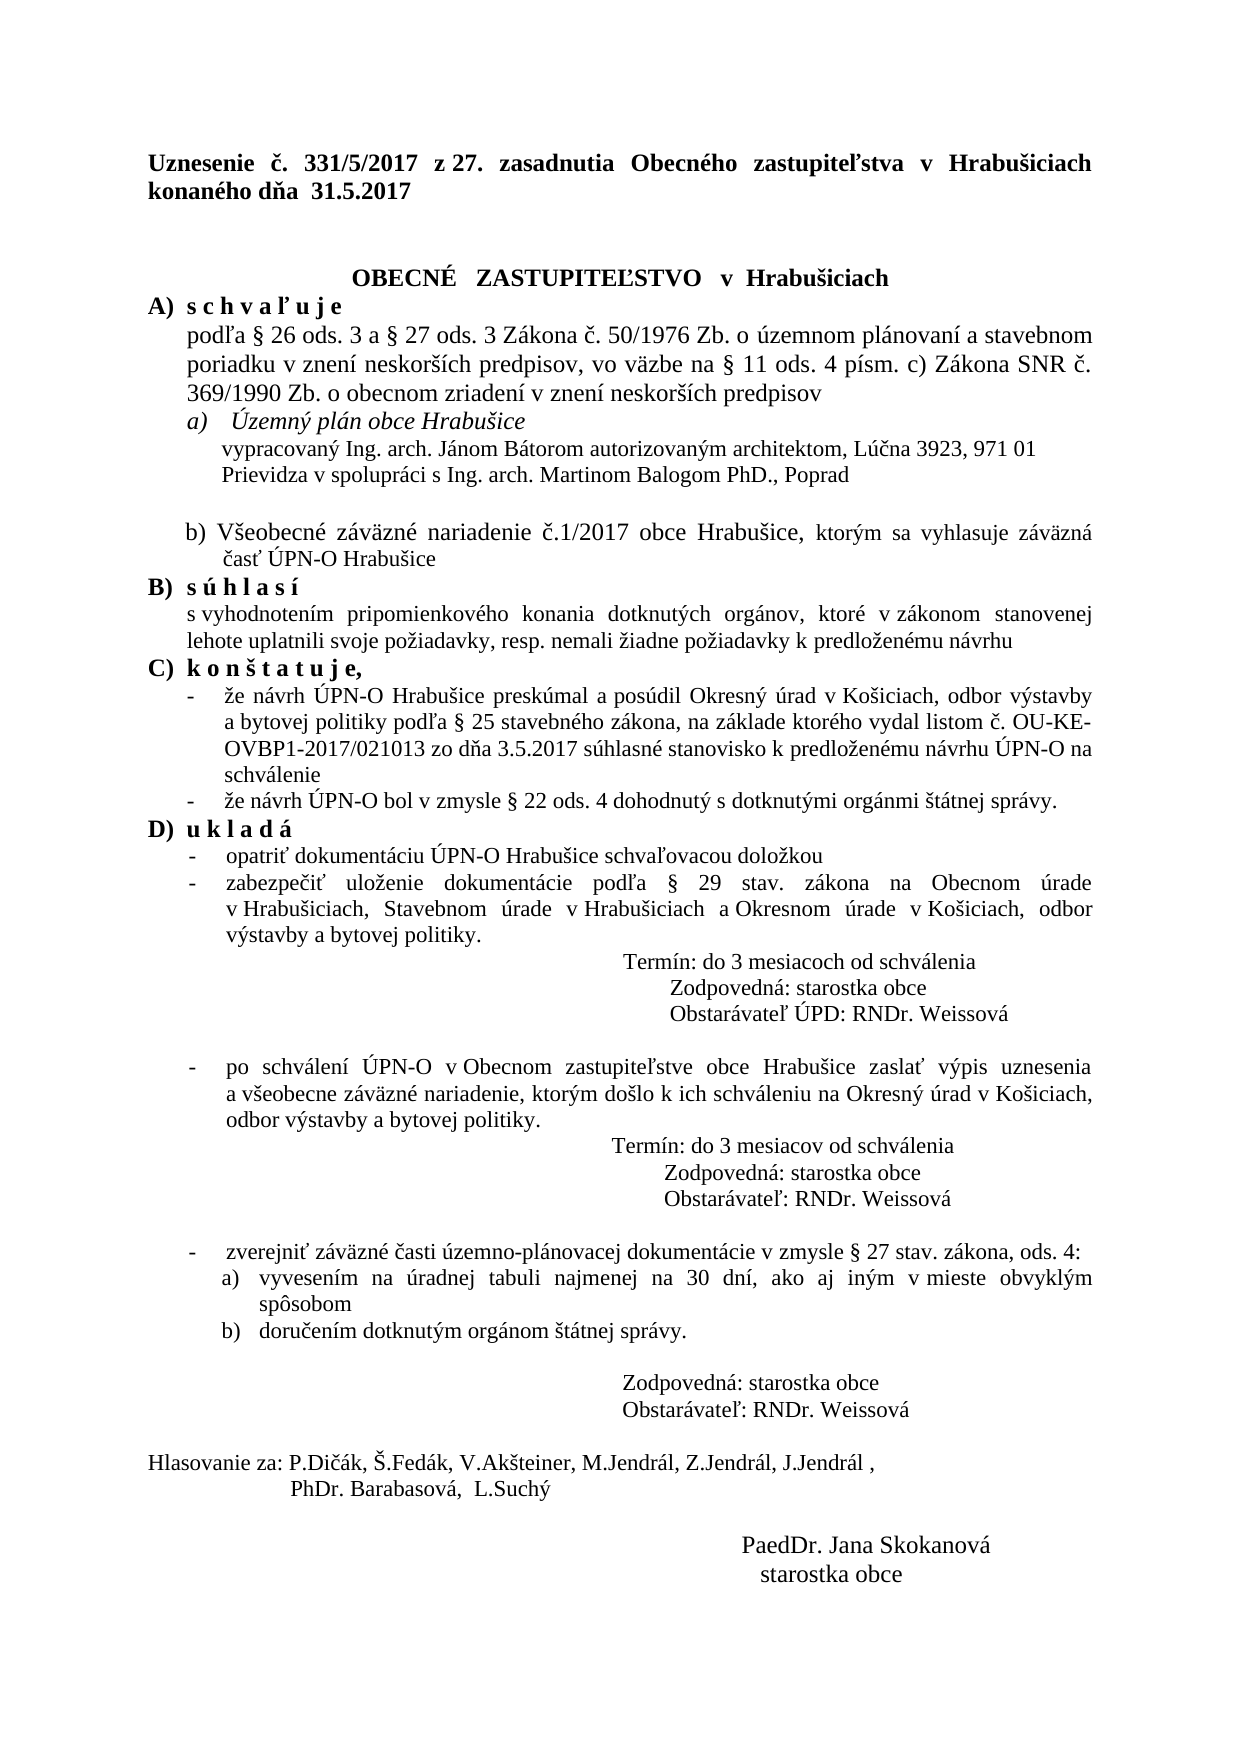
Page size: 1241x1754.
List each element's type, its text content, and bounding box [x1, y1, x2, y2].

text Obstarávateľ: RNDr. Weissová [664, 1185, 1093, 1211]
text s vyhodnotením pripomienkového konania dotknutých orgánov, ktoré v zákonom stanovenej lehote uplatnili svoje požiadavky, resp. nemali žiadne požiadavky k predloženému návrhu [187, 600, 1093, 653]
text Zodpovedná: starostka obce [148, 1369, 1093, 1396]
list Územný plán obce Hrabušice [187, 406, 1093, 435]
text Obstarávateľ ÚPD: RNDr. Weissová [664, 1001, 1093, 1027]
list že návrh ÚPN-O bol v zmysle § 22 ods. 4 dohodnutý s dotknutými orgánmi štátnej správy. [187, 787, 1093, 814]
text Uznesenie č. 331/5/2017 z 27. zasadnutia Obecného zastupiteľstva v Hrabušiciach konaného dňa 31.5.2017 [148, 148, 1093, 205]
list zabezpečiť uloženie dokumentácie podľa § 29 stav. zákona na Obecnom úrade v Hrabušiciach, Stavebnom úrade v Hrabušiciach a Okresnom úrade v Košiciach, odbor výstavby a bytovej politiky. [188, 869, 1093, 948]
list k o n š t a t u j e, [148, 653, 1093, 682]
text Hlasovanie za: P.Dičák, Š.Fedák, V.Akšteiner, M.Jendrál, Z.Jendrál, J.Jendrál , [148, 1448, 1093, 1475]
text PhDr. Barabasová, L.Suchý [221, 1475, 1093, 1501]
text PaedDr. Jana Skokanová [148, 1530, 1093, 1559]
text Termín: do 3 mesiacov od schválenia [188, 1132, 1093, 1159]
text Zodpovedná: starostka obce [664, 1159, 1093, 1185]
list opatriť dokumentáciu ÚPN-O Hrabušice schvaľovacou doložkou [188, 842, 1093, 869]
text Zodpovedná: starostka obce [664, 974, 1093, 1001]
list vyvesením na úradnej tabuli najmenej na 30 dní, ako aj iným v mieste obvyklým spôsobom [221, 1264, 1093, 1317]
text Termín: do 3 mesiacoch od schválenia [188, 948, 1093, 974]
text b) Všeobecné záväzné nariadenie č.1/2017 obce Hrabušice, ktorým sa vyhlasuje záväzná časť ÚPN-O Hrabušice [185, 517, 1093, 572]
list zverejniť záväzné časti územno-plánovacej dokumentácie v zmysle § 27 stav. zákona, ods. 4: [188, 1238, 1093, 1264]
list doručením dotknutým orgánom štátnej správy. [221, 1317, 1093, 1343]
text Prievidza v spolupráci s Ing. arch. Martinom Balogom PhD., Poprad [148, 461, 1093, 488]
list že návrh ÚPN-O Hrabušice preskúmal a posúdil Okresný úrad v Košiciach, odbor výstavby a bytovej politiky podľa § 25 stavebného zákona, na základe ktorého vydal listom č. OU-KE-OVBP1-2017/021013 zo dňa 3.5.2017 súhlasné stanovisko k predloženému návrhu ÚPN-O na schválenie [187, 682, 1093, 787]
text starostka obce [148, 1559, 1093, 1587]
text vypracovaný Ing. arch. Jánom Bátorom autorizovaným architektom, Lúčna 3923, 971 01 [148, 435, 1093, 461]
subtitle OBECNÉ ZASTUPITEĽSTVO v Hrabušiciach [148, 263, 1093, 291]
list s ú h l a s í [148, 572, 1093, 600]
text D) u k l a d á [148, 814, 1093, 842]
text Obstarávateľ: RNDr. Weissová [148, 1396, 1093, 1422]
list s c h v a ľ u j e [148, 291, 1093, 320]
list po schválení ÚPN-O v Obecnom zastupiteľstve obce Hrabušice zaslať výpis uznesenia a všeobecne záväzné nariadenie, ktorým došlo k ich schváleniu na Okresný úrad v Košiciach, odbor výstavby a bytovej politiky. [188, 1053, 1093, 1132]
text podľa § 26 ods. § 27 ods. 3 Zákona č. 50/1976 Zb. o územnom plánovaní a stavebnom poriadku v znení neskorších predpisov, vo väzbe na § 11 ods. 4 písm. c) Zákona SNR č. 369/1990 Zb. o obecnom zriadení v znení neskorších predpisov [187, 320, 1093, 406]
